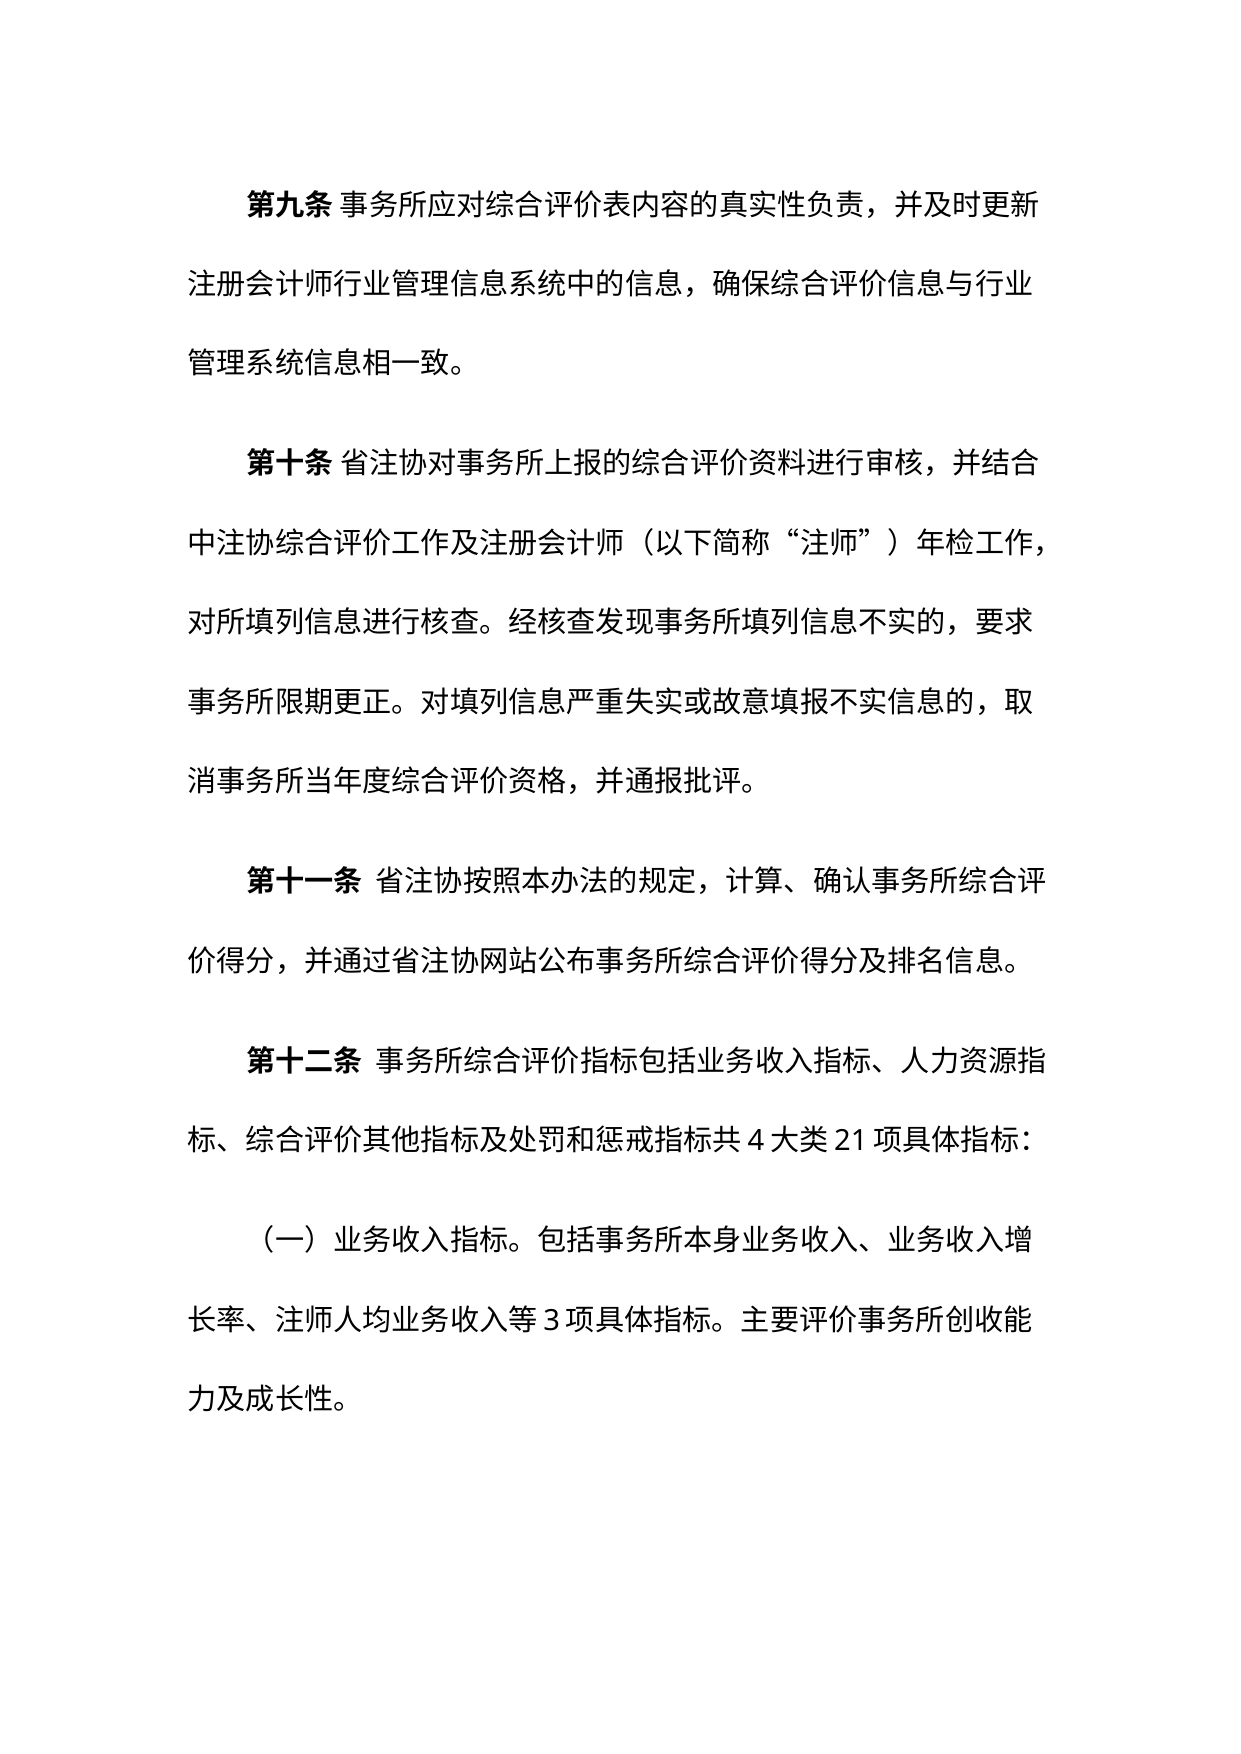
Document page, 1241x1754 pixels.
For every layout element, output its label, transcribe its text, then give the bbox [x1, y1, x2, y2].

text 第十一条 省注协按照本办法的规定，计算、确认事务所综合评价得分，并通过省注协网站公布事务所综合评价得分及排名信息。 [187, 839, 1053, 998]
text 第十条 省注协对事务所上报的综合评价资料进行审核，并结合中注协综合评价工作及注册会计师（以下简称“注师”）年检工作，对所填列信息进行核查。经核查发现事务所填列信息不实的，要求事务所限期更正。对填列信息严重失实或故意填报不实信息的，取消事务所当年度综合评价资格，并通报批评。 [187, 422, 1053, 818]
text （一）业务收入指标。包括事务所本身业务收入、业务收入增长率、注师人均业务收入等3项具体指标。主要评价事务所创收能力及成长性。 [187, 1198, 1053, 1437]
text 第九条 事务所应对综合评价表内容的真实性负责，并及时更新注册会计师行业管理信息系统中的信息，确保综合评价信息与行业管理系统信息相一致。 [187, 163, 1053, 401]
text 第十二条 事务所综合评价指标包括业务收入指标、人力资源指标、综合评价其他指标及处罚和惩戒指标共4大类21项具体指标： [187, 1019, 1053, 1178]
